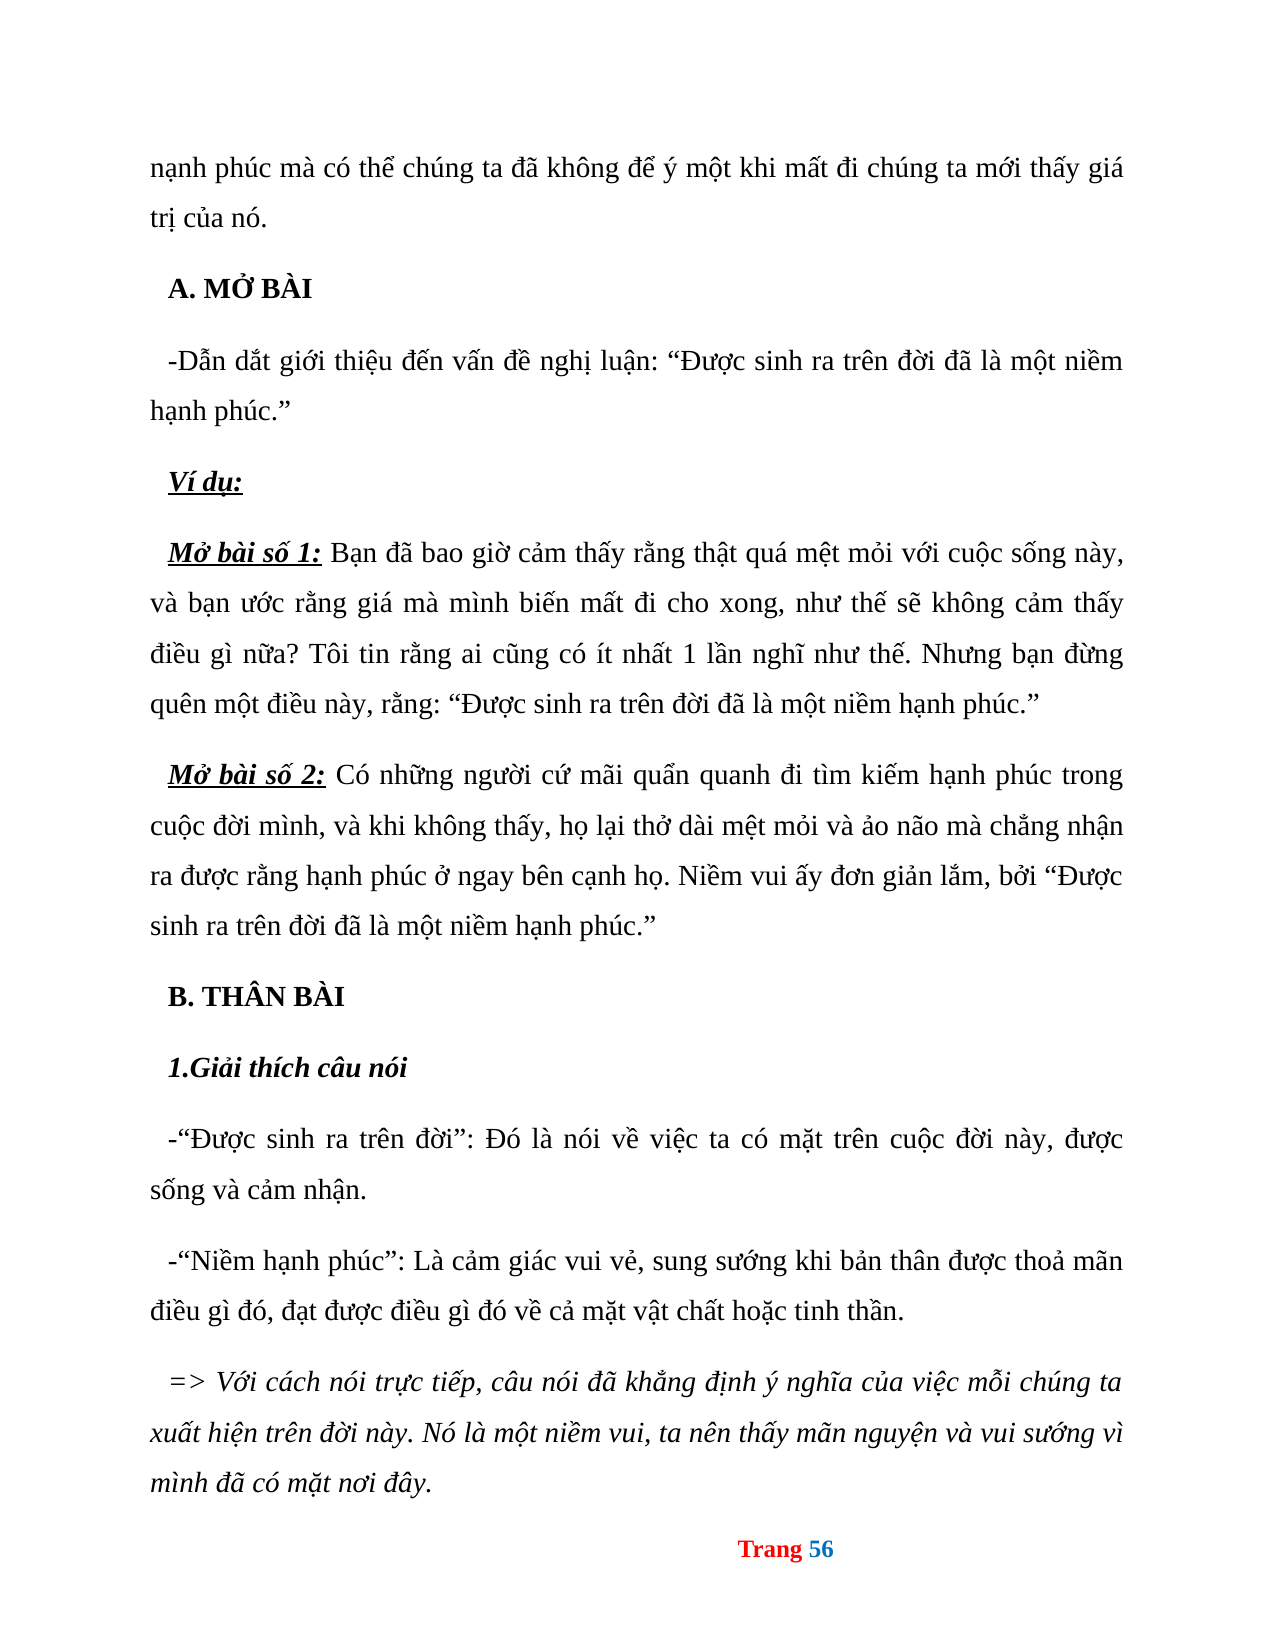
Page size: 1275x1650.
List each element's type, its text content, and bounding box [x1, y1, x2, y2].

text B. THÂN BÀI [150, 979, 1125, 1013]
text -“Niềm hạnh phúc”: Là cảm giác vui vẻ, sung sướng khi bản thân được thoả mãn điều gì đó, đạt được điều gì đó về cả mặt vật chất hoặc tinh thần. [150, 1243, 1125, 1327]
text Mở bài số 2: Có những người cứ mãi quẩn quanh đi tìm kiếm hạnh phúc trong cuộc đời mình, và khi không thấy, họ lại thở dài mệt mỏi và ảo não mà chẳng nhận ra được rằng hạnh phúc ở ngay bên cạnh họ. Niềm vui ấy đơn giản lắm, bởi “Được sinh ra trên đời đã là một niềm hạnh phúc.” [150, 757, 1125, 942]
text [150, 150, 1125, 234]
text -Dẫn dắt giới thiệu đến vấn đề nghị luận: “Được sinh ra trên đời đã là một niềm hạnh phúc.” [150, 343, 1125, 426]
text A. MỞ BÀI [150, 271, 1125, 305]
text => Với cách nói trực tiếp, câu nói đã khẳng định ý nghĩa của việc mỗi chúng ta xuất hiện trên đời này. Nó là một niềm vui, ta nên thấy mãn nguyện và vui sướng vì mình đã có mặt nơi đây. [150, 1364, 1125, 1499]
text 1.Giải thích câu nói [150, 1051, 1125, 1084]
text Ví dụ: [150, 464, 1125, 498]
text -“Được sinh ra trên đời”: Đó là nói về việc ta có mặt trên cuộc đời này, được sống và cảm nhận. [150, 1122, 1125, 1206]
text Mở bài số 1: Bạn đã bao giờ cảm thấy rằng thật quá mệt mỏi với cuộc sống này, và bạn ước rằng giá mà mình biến mất đi cho xong, như thế sẽ không cảm thấy điều gì nữa? Tôi tin rằng ai cũng có ít nhất 1 lần nghĩ như thế. Nhưng bạn đừng quên một điều này, rằng: “Được sinh ra trên đời đã là một niềm hạnh phúc.” [150, 535, 1125, 720]
